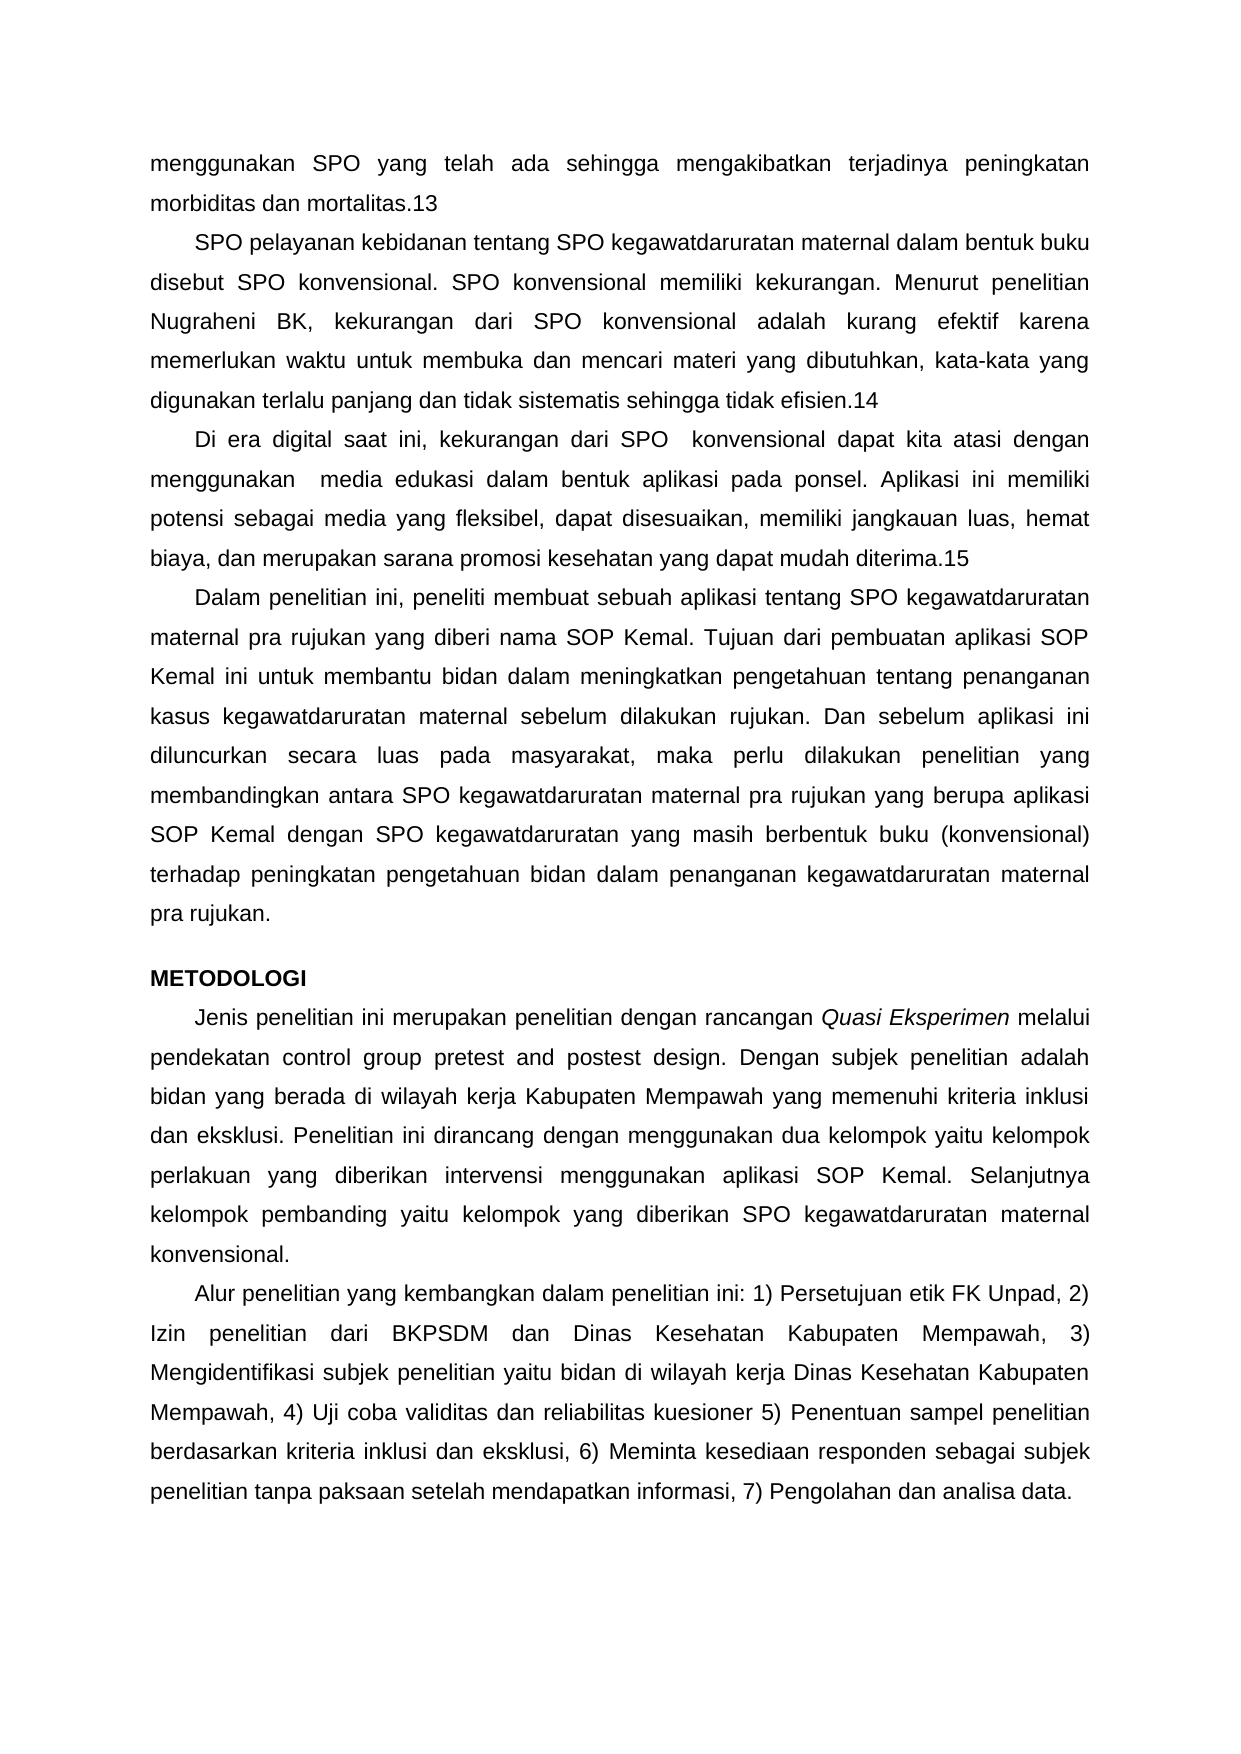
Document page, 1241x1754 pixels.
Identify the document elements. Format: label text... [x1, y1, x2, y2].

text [150, 150, 1090, 216]
text Dalam penelitian ini, peneliti membuat sebuah aplikasi tentang SPO kegawatdaruratan maternal pra rujukan yang diberi nama SOP Kemal. Tujuan dari pembuatan aplikasi SOP Kemal ini untuk membantu bidan dalam meningkatkan pengetahuan tentang penanganan kasus kegawatdaruratan maternal sebelum dilakukan rujukan. Dan sebelum aplikasi ini diluncurkan secara luas pada masyarakat, maka perlu dilakukan penelitian yang membandingkan antara SPO kegawatdaruratan maternal pra rujukan yang berupa aplikasi SOP Kemal dengan SPO kegawatdaruratan yang masih berbentuk buku (konvensional) terhadap peningkatan pengetahuan bidan dalam penanganan kegawatdaruratan maternal pra rujukan. [150, 584, 1090, 926]
text Alur penelitian yang kembangkan dalam penelitian ini: 1) Persetujuan etik FK Unpad, 2) Izin penelitian dari BKPSDM dan Dinas Kesehatan Kabupaten Mempawah, 3) Mengidentifikasi subjek penelitian yaitu bidan di wilayah kerja Dinas Kesehatan Kabupaten Mempawah, 4) Uji coba validitas dan reliabilitas kuesioner 5) Penentuan sampel penelitian berdasarkan kriteria inklusi dan eksklusi, 6) Meminta kesediaan responden sebagai subjek penelitian tanpa paksaan setelah mendapatkan informasi, 7) Pengolahan dan analisa data. [150, 1280, 1090, 1504]
text Jenis penelitian ini merupakan penelitian dengan rancangan Quasi Eksperimen melalui pendekatan control group pretest and postest design. Dengan subjek penelitian adalah bidan yang berada di wilayah kerja Kabupaten Mempawah yang memenuhi kriteria inklusi dan eksklusi. Penelitian ini dirancang dengan menggunakan dua kelompok yaitu kelompok perlakuan yang diberikan intervensi menggunakan aplikasi SOP Kemal. Selanjutnya kelompok pembanding yaitu kelompok yang diberikan SPO kegawatdaruratan maternal konvensional. [150, 1004, 1090, 1267]
text Di era digital saat ini, kekurangan dari SPO konvensional dapat kita atasi dengan menggunakan media edukasi dalam bentuk aplikasi pada ponsel. Aplikasi ini memiliki potensi sebagai media yang fleksibel, dapat disesuaikan, memiliki jangkauan luas, hemat biaya, dan merupakan sarana promosi kesehatan yang dapat mudah diterima.15 [150, 426, 1090, 571]
text METODOLOGI [150, 964, 1090, 991]
text SPO pelayanan kebidanan tentang SPO kegawatdaruratan maternal dalam bentuk buku disebut SPO konvensional. SPO konvensional memiliki kekurangan. Menurut penelitian Nugraheni BK, kekurangan dari SPO konvensional adalah kurang efektif karena memerlukan waktu untuk membuka dan mencari materi yang dibutuhkan, kata-kata yang digunakan terlalu panjang dan tidak sistematis sehingga tidak efisien.14 [150, 229, 1090, 413]
